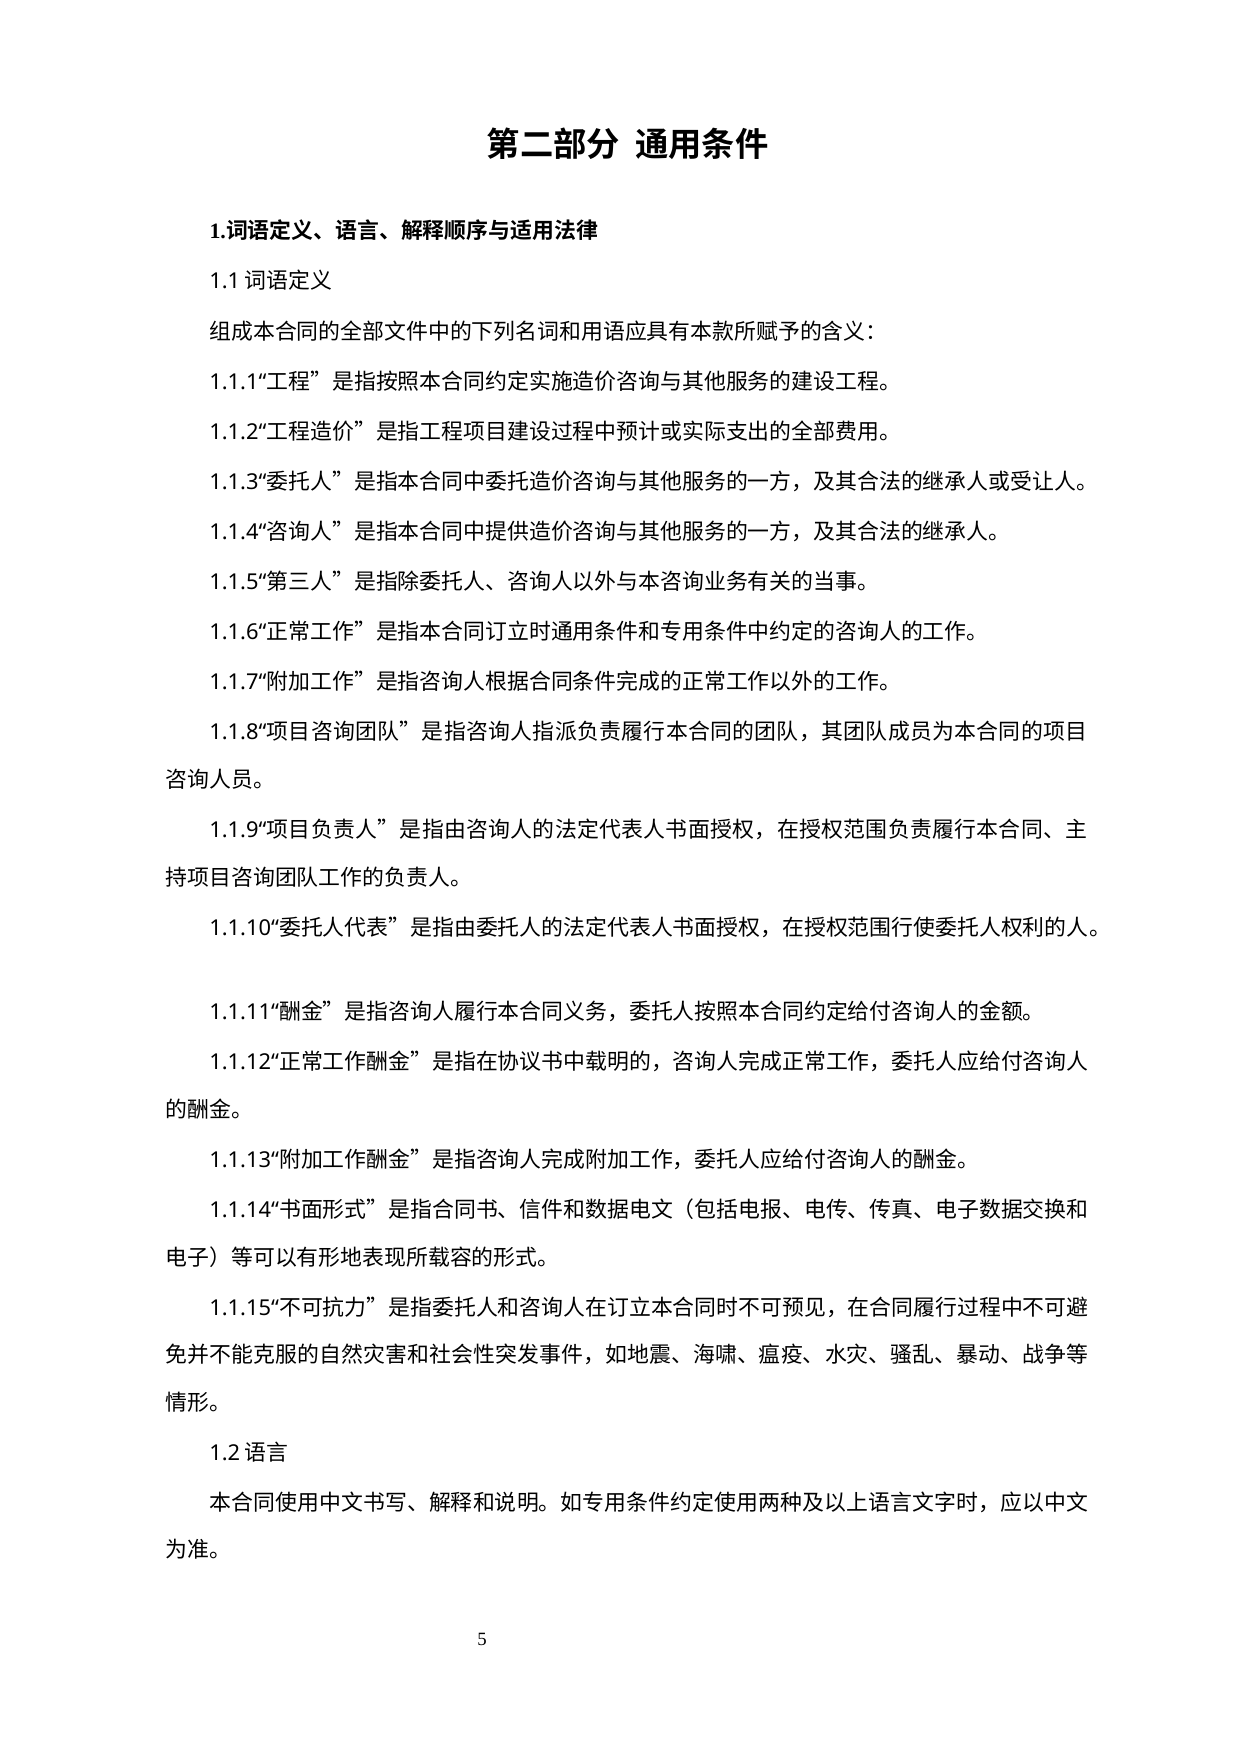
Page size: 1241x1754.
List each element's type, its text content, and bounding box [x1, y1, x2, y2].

text 第二部分 通用条件 [165, 118, 1089, 166]
text 1.1.11“酬金”是指咨询人履行本合同义务，委托人按照本合同约定给付咨询人的金额。 [165, 994, 1089, 1026]
text 1.1.12“正常工作酬金”是指在协议书中载明的，咨询人完成正常工作，委托人应给付咨询人的酬金。 [165, 1044, 1089, 1124]
text 1.1词语定义 [165, 263, 1089, 295]
text 本合同使用中文书写、解释和说明。如专用条件约定使用两种及以上语言文字时，应以中文为准。 [165, 1485, 1089, 1564]
text 1.1.13“附加工作酬金”是指咨询人完成附加工作，委托人应给付咨询人的酬金。 [165, 1142, 1089, 1174]
text 1.1.7“附加工作”是指咨询人根据合同条件完成的正常工作以外的工作。 [165, 664, 1089, 696]
text 1.1.8“项目咨询团队”是指咨询人指派负责履行本合同的团队，其团队成员为本合同的项目咨询人员。 [165, 714, 1089, 794]
text 1.1.1“工程”是指按照本合同约定实施造价咨询与其他服务的建设工程。 [165, 364, 1089, 395]
text 1.2语言 [165, 1435, 1089, 1467]
text 1.1.9“项目负责人”是指由咨询人的法定代表人书面授权，在授权范围负责履行本合同、主持项目咨询团队工作的负责人。 [165, 812, 1089, 891]
text 1.1.2“工程造价”是指工程项目建设过程中预计或实际支出的全部费用。 [165, 414, 1089, 446]
text 1.1.15“不可抗力”是指委托人和咨询人在订立本合同时不可预见，在合同履行过程中不可避免并不能克服的自然灾害和社会性突发事件，如地震、海啸、瘟疫、水灾、骚乱、暴动、战争等情形。 [165, 1290, 1089, 1416]
text 1.词语定义、语言、解释顺序与适用法律 [165, 213, 1089, 245]
text 1.1.6“正常工作”是指本合同订立时通用条件和专用条件中约定的咨询人的工作。 [165, 614, 1089, 646]
text 1.1.4“咨询人”是指本合同中提供造价咨询与其他服务的一方，及其合法的继承人。 [165, 514, 1089, 546]
text 1.1.14“书面形式”是指合同书、信件和数据电文（包括电报、电传、传真、电子数据交换和电子）等可以有形地表现所载容的形式。 [165, 1192, 1089, 1271]
text 1.1.3“委托人”是指本合同中委托造价咨询与其他服务的一方，及其合法的继承人或受让人。 [165, 464, 1089, 496]
text 1.1.10“委托人代表”是指由委托人的法定代表人书面授权，在授权范围行使委托人权利的人。 [165, 909, 1089, 979]
text 1.1.5“第三人”是指除委托人、咨询人以外与本咨询业务有关的当事。 [165, 564, 1089, 596]
text 组成本合同的全部文件中的下列名词和用语应具有本款所赋予的含义： [165, 314, 1089, 345]
